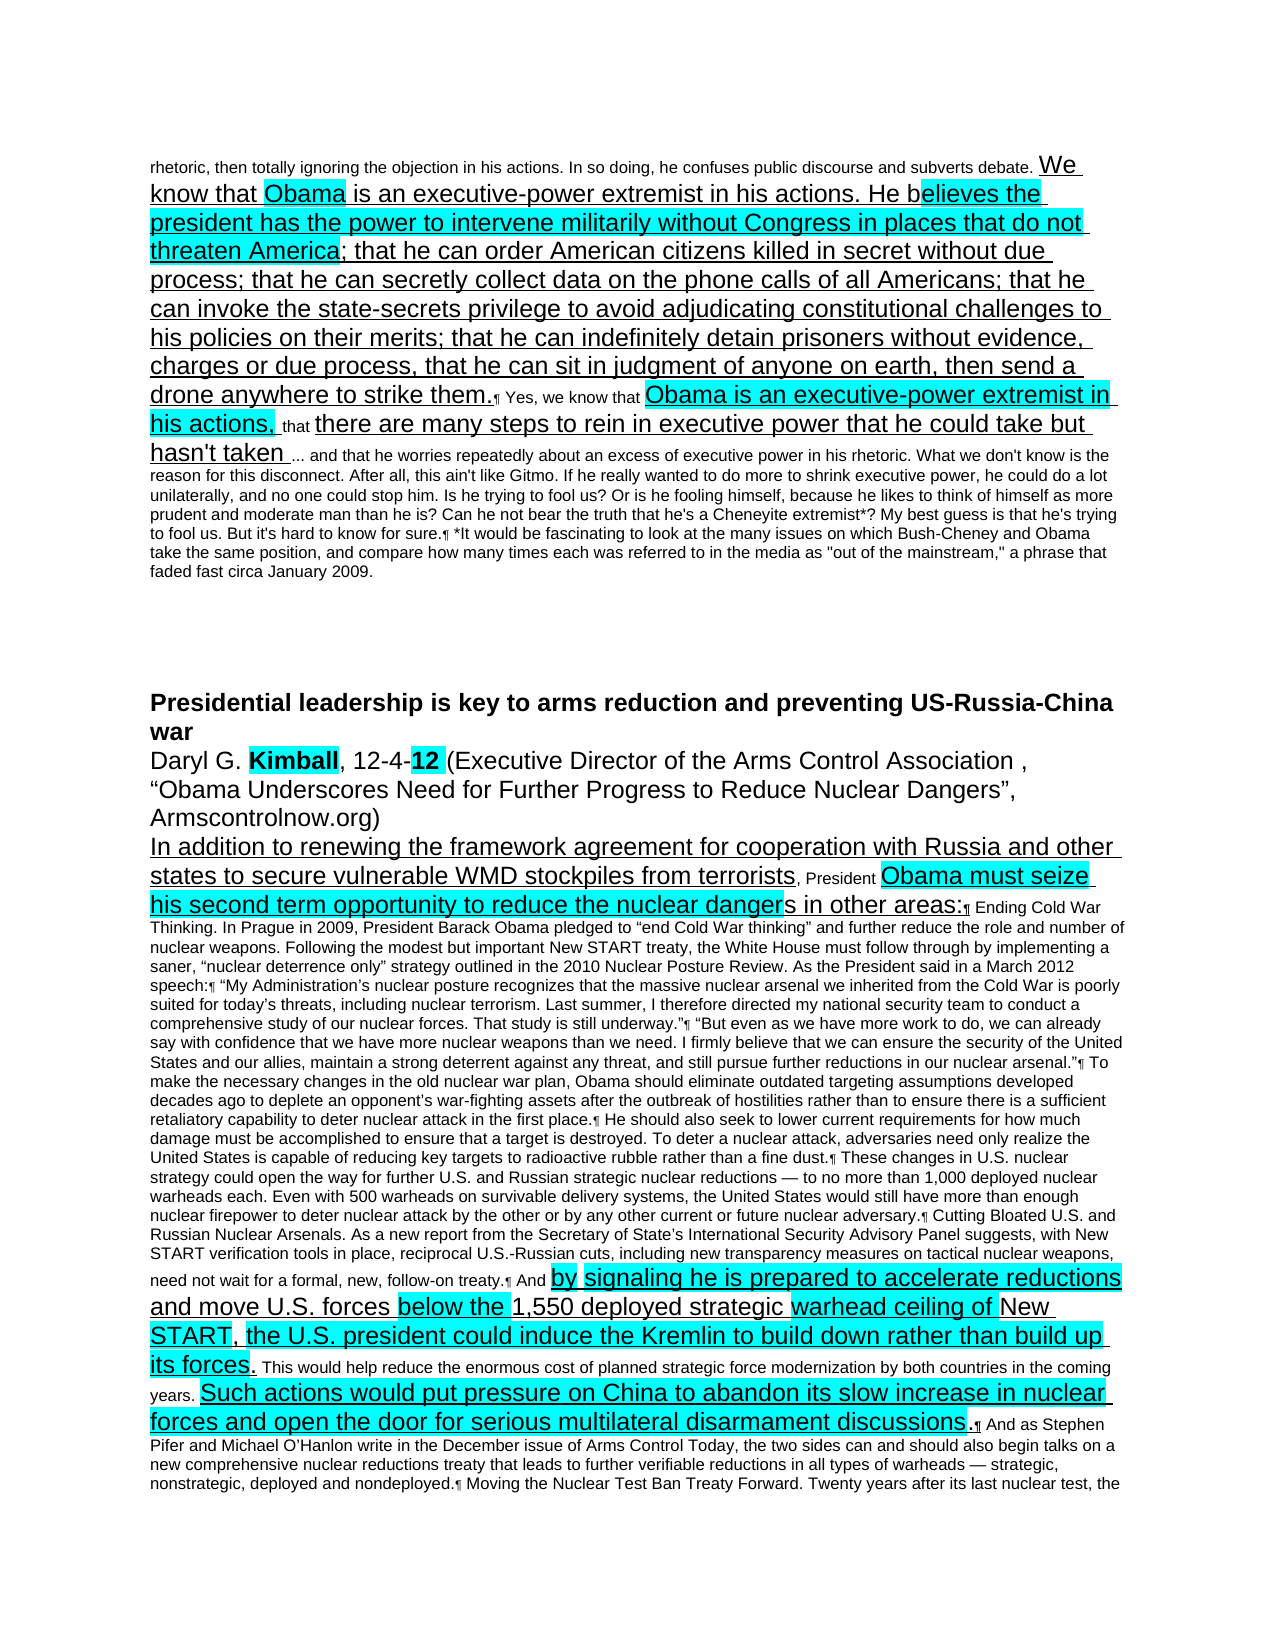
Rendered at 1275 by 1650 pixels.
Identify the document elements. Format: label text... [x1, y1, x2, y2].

subtitle Presidential leadership is key to arms reduction and preventing US-Russia-China war [150, 688, 1125, 746]
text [150, 832, 1125, 1493]
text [150, 150, 1125, 581]
text Daryl G. Kimball, 12-4-12 (Executive Director of the Arms Control Association , “Obama Underscores Need for Further Progress to Reduce Nuclear Dangers”, Armscontrolnow.org) [150, 746, 1125, 832]
